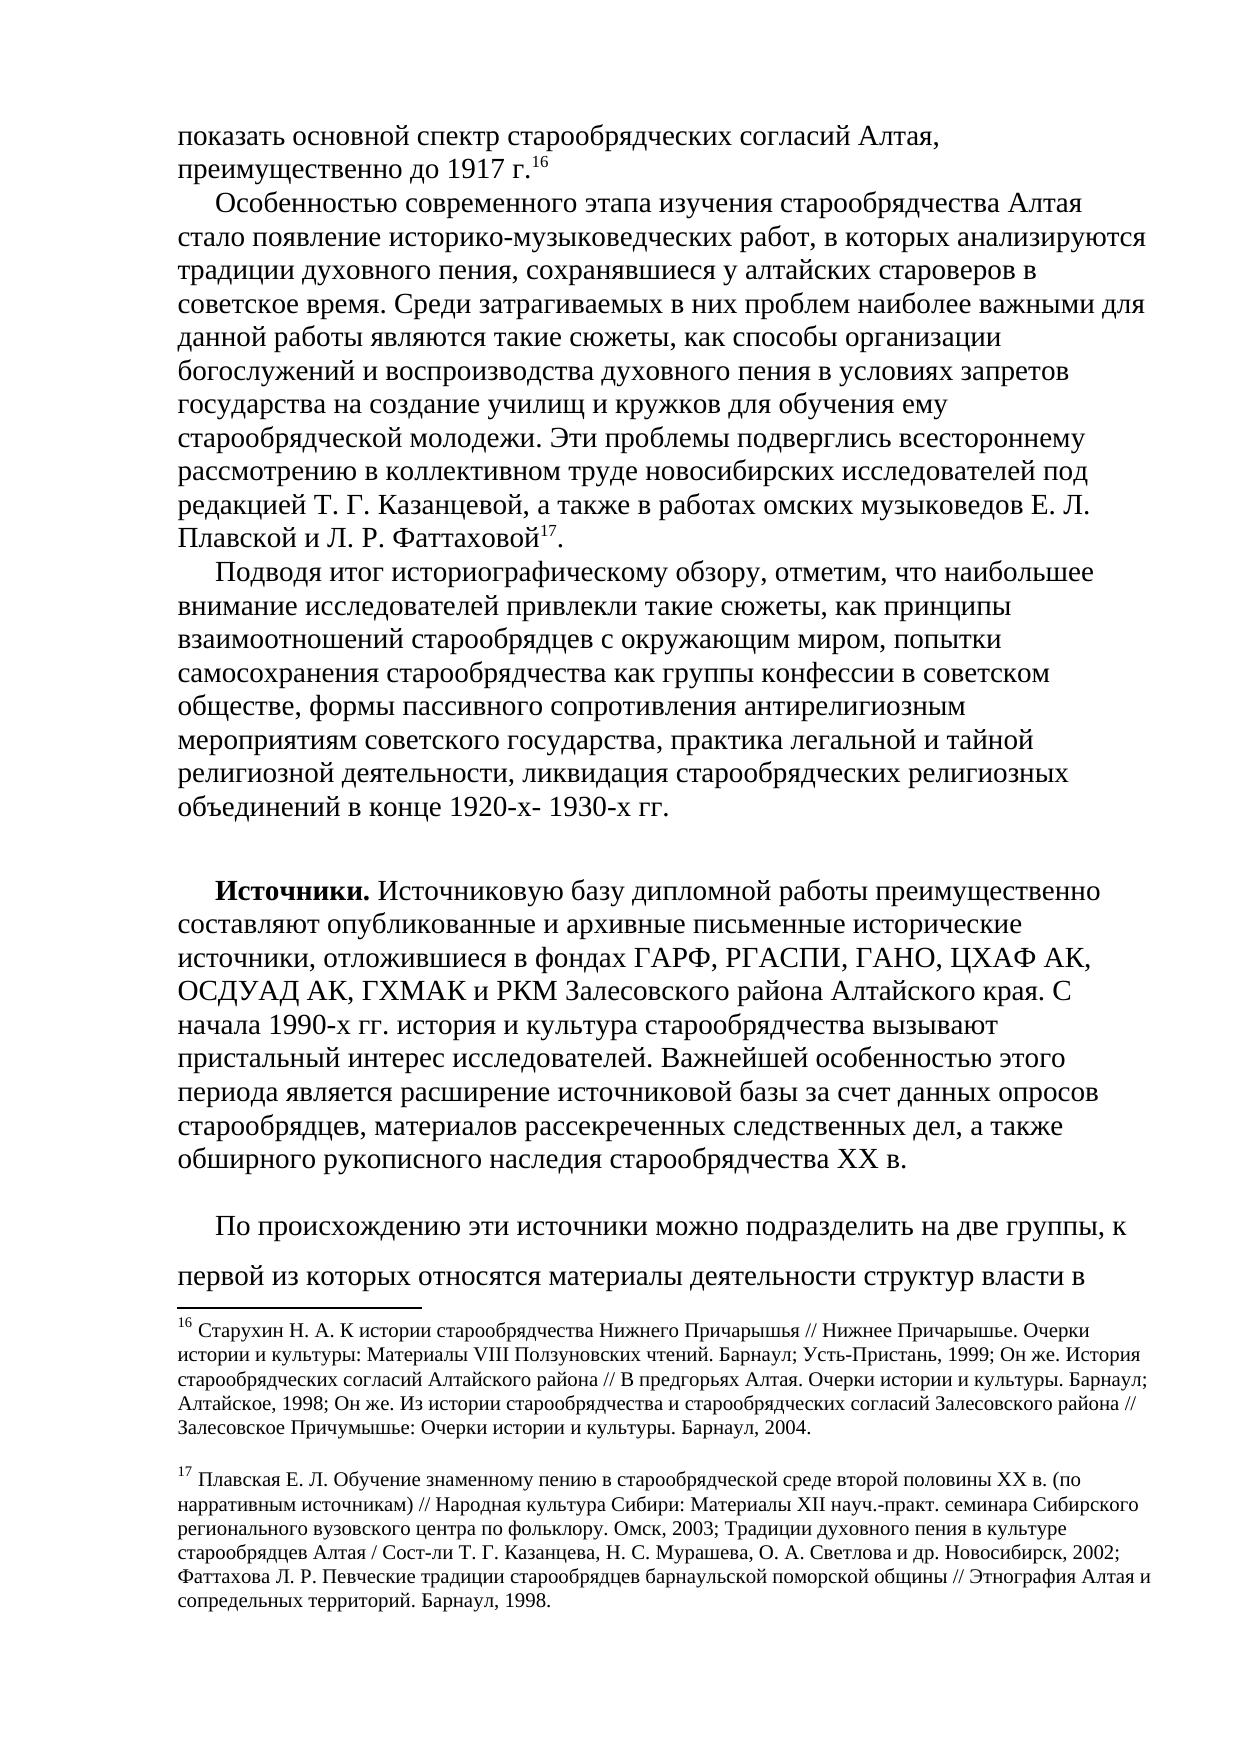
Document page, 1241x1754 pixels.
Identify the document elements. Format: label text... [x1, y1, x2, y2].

text Подводя итог историографическому обзору, отметим, что наибольшее внимание исследователей привлекли такие сюжеты, как принципы взаимоотношений старообрядцев с окружающим миром, попытки самосохранения старообрядчества как группы конфессии в советском обществе, формы пассивного сопротивления антирелигиозным мероприятиям советского государства, практика легальной и тайной религиозной деятельности, ликвидация старообрядческих религиозных объединений в конце 1920-х- 1930-х гг. [177, 554, 1152, 822]
text Источники. Источниковую базу дипломной работы преимущественно составляют опубликованные и архивные письменные исторические источники, отложившиеся в фондах ГАРФ, РГАСПИ, ГАНО, ЦХАФ АК, ОСДУАД АК, ГХМАК и РКМ Залесовского района Алтайского края. С начала 1990-х гг. история и культура старообрядчества вызывают пристальный интерес исследователей. Важнейшей особенностью этого периода является расширение источниковой базы за счет данных опросов старообрядцев, материалов рассекреченных следственных дел, а также обширного рукописного наследия старообрядчества XX в. [177, 873, 1152, 1175]
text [177, 1208, 1152, 1292]
text Специальные труды по истории алтайского старообрядчества стали появляться с середины 1990-х гг. В статьях Н. С. Старухина, рассмотрены вопросы расселения и численности представителей отдельных согласий в некоторых районах современного Алтайского края. Несмотря на локальный подход в характеристике старообрядческих объединений, автору удалось избежать дробления материала и дать общую картину деятельности общин, показать основной спектр старообрядческих согласий Алтая, преимущественно до 1917 г. [177, 118, 1152, 185]
text Особенностью современного этапа изучения старообрядчества Алтая стало появление историко-музыковедческих работ, в которых анализируются традиции духовного пения, сохранявшиеся у алтайских староверов в советское время. Среди затрагиваемых в них проблем наиболее важными для данной работы являются такие сюжеты, как способы организации богослужений и воспроизводства духовного пения в условиях запретов государства на создание училищ и кружков для обучения ему старообрядческой молодежи. Эти проблемы подверглись всестороннему рассмотрению в коллективном труде новосибирских исследователей под редакцией Т. Г. Казанцевой, а также в работах омских музыковедов Е. Л. Плавской и Л. Р. Фаттаховой. [177, 185, 1152, 554]
